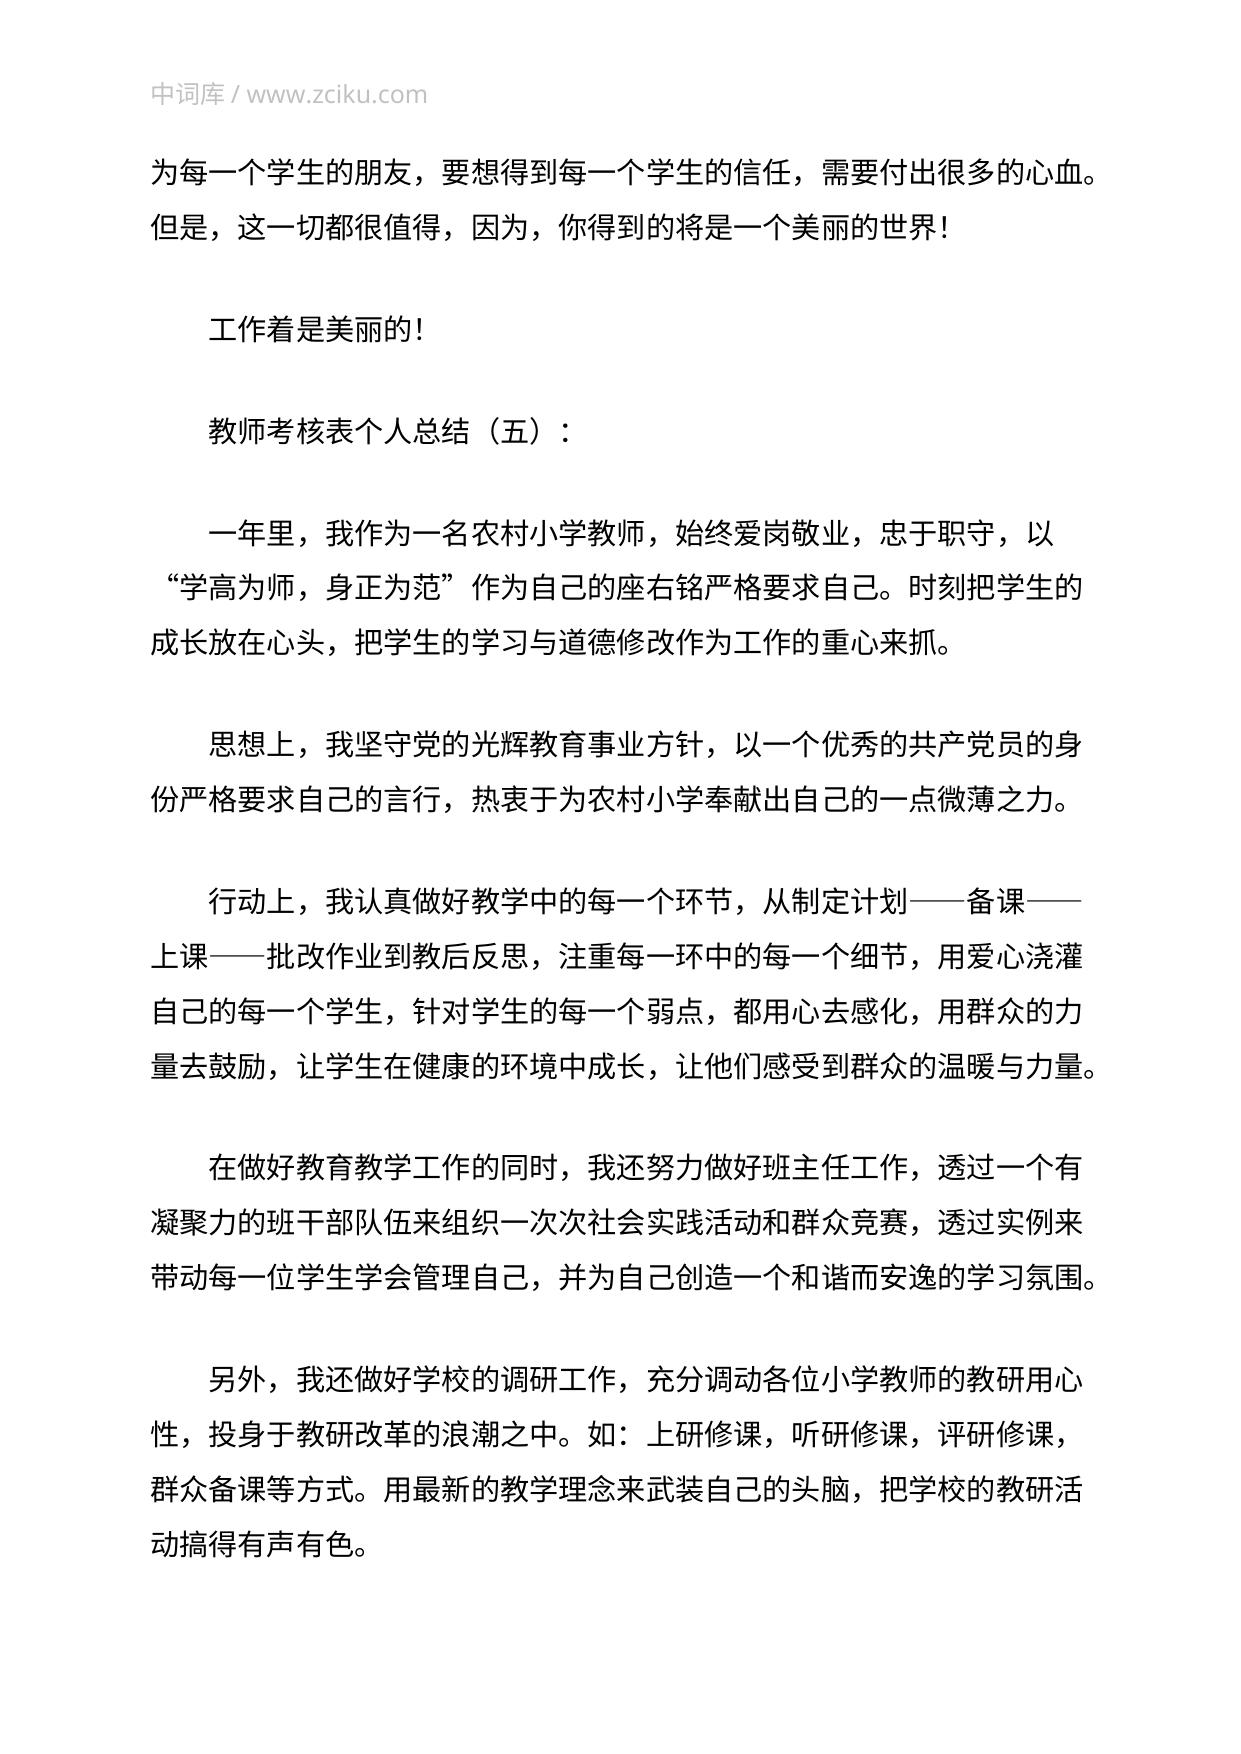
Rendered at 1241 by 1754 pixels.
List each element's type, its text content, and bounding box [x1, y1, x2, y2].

text 行动上，我认真做好教学中的每一个环节，从制定计划——备课——上课——批改作业到教后反思，注重每一环中的每一个细节，用爱心浇灌自己的每一个学生，针对学生的每一个弱点，都用心去感化，用群众的力量去鼓励，让学生在健康的环境中成长，让他们感受到群众的温暖与力量。 [150, 878, 1090, 1085]
text 一年里，我作为一名农村小学教师，始终爱岗敬业，忠于职守，以“学高为师，身正为范”作为自己的座右铭严格要求自己。时刻把学生的成长放在心头，把学生的学习与道德修改作为工作的重心来抓。 [150, 510, 1090, 662]
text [150, 150, 1090, 247]
text 在做好教育教学工作的同时，我还努力做好班主任工作，透过一个有凝聚力的班干部队伍来组织一次次社会实践活动和群众竞赛，透过实例来带动每一位学生学会管理自己，并为自己创造一个和谐而安逸的学习氛围。 [150, 1145, 1090, 1297]
text 另外，我还做好学校的调研工作，充分调动各位小学教师的教研用心性，投身于教研改革的浪潮之中。如：上研修课，听研修课，评研修课，群众备课等方式。用最新的教学理念来武装自己的头脑，把学校的教研活动搞得有声有色。 [150, 1356, 1090, 1563]
text 思想上，我坚守党的光辉教育事业方针，以一个优秀的共产党员的身份严格要求自己的言行，热衷于为农村小学奉献出自己的一点微薄之力。 [150, 722, 1090, 819]
text 教师考核表个人总结（五）： [150, 408, 1090, 451]
text 工作着是美丽的！ [150, 307, 1090, 349]
